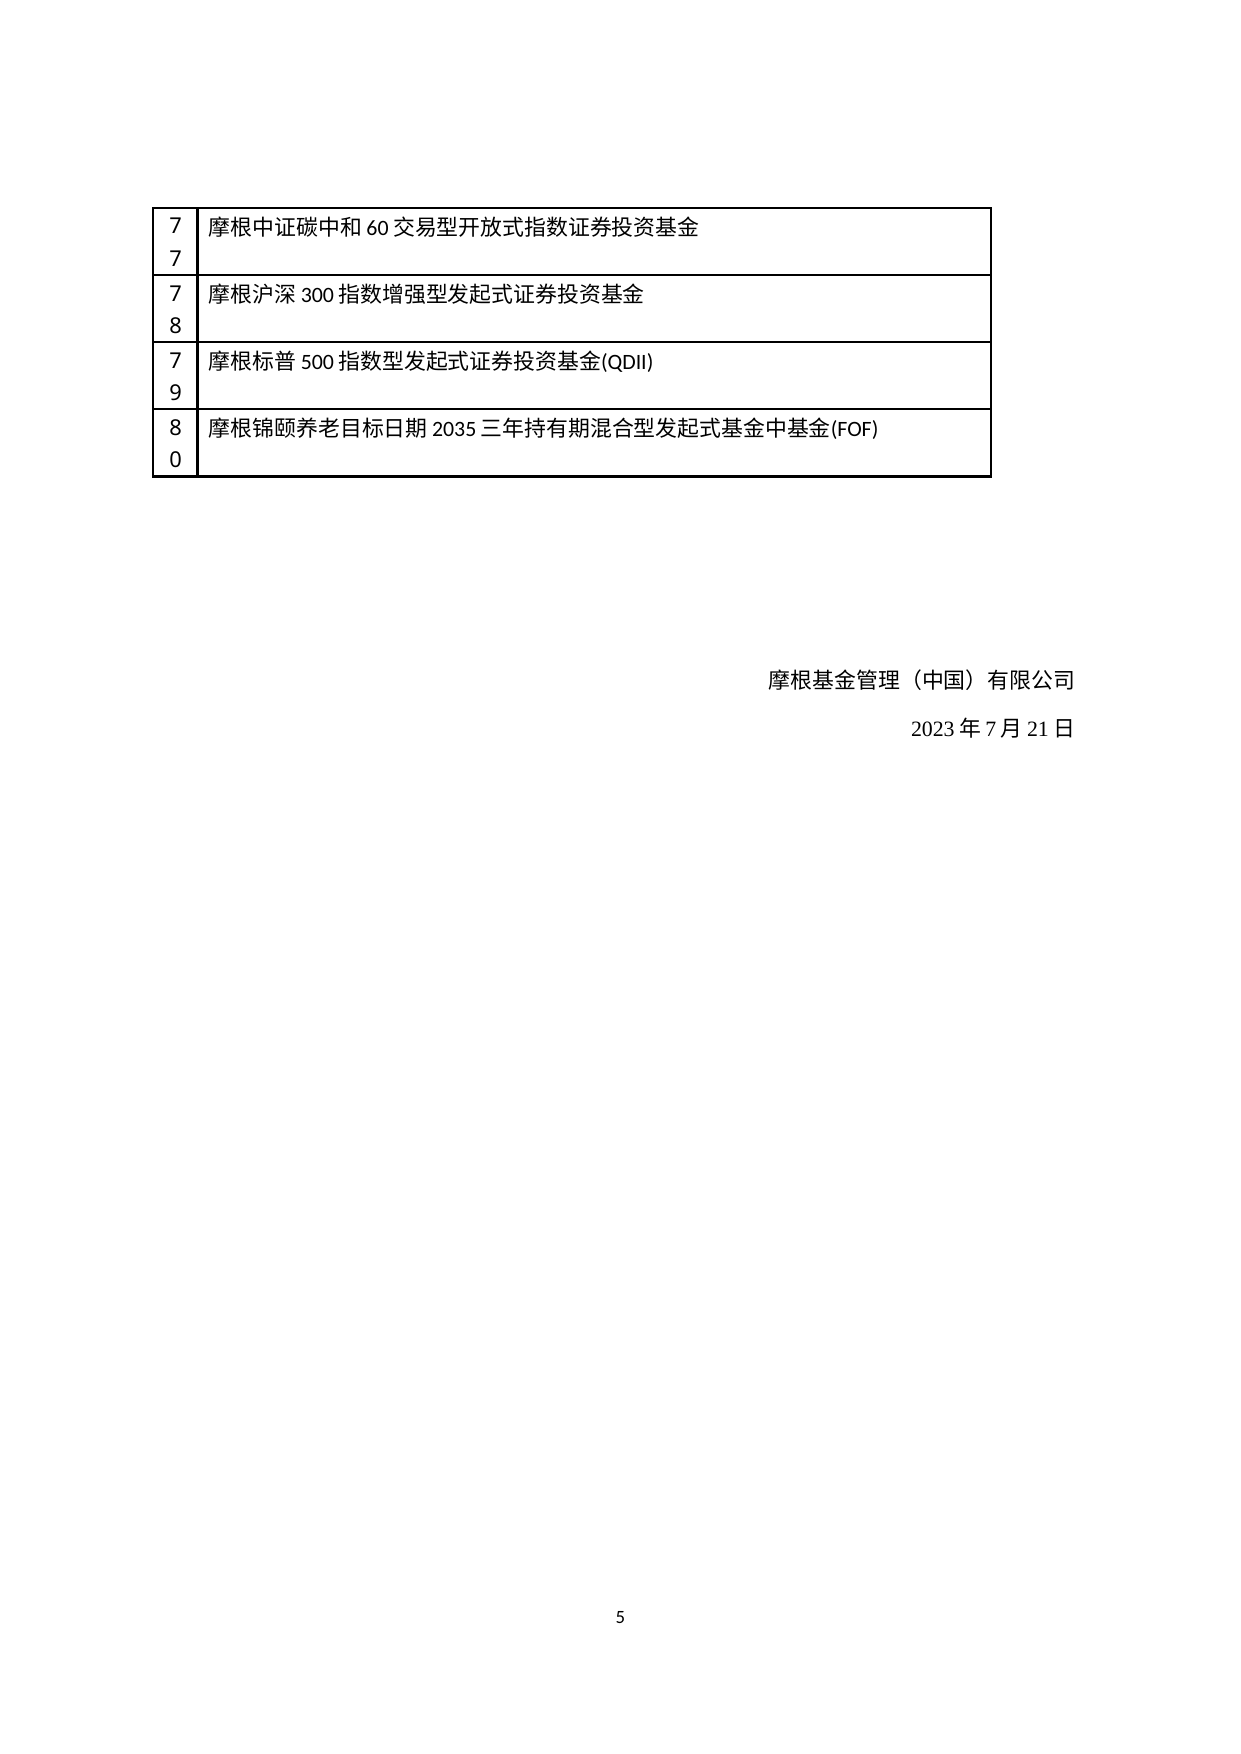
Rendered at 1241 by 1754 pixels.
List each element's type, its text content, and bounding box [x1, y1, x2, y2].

text 摩根基金管理（中国）有限公司 [165, 662, 1075, 695]
table_cell 摩根标普500指数型发起式证券投资基金(QDII) [199, 343, 990, 408]
text 2023年7月21日 [165, 711, 1075, 743]
table_cell 80 [154, 410, 196, 475]
table_cell 摩根中证碳中和60交易型开放式指数证券投资基金 [199, 209, 990, 274]
table_cell 77 [154, 209, 196, 274]
table_cell 摩根锦颐养老目标日期2035三年持有期混合型发起式基金中基金(FOF) [199, 410, 990, 475]
table_cell 78 [154, 276, 196, 341]
table_cell 79 [154, 343, 196, 408]
table_cell 摩根沪深300指数增强型发起式证券投资基金 [199, 276, 990, 341]
